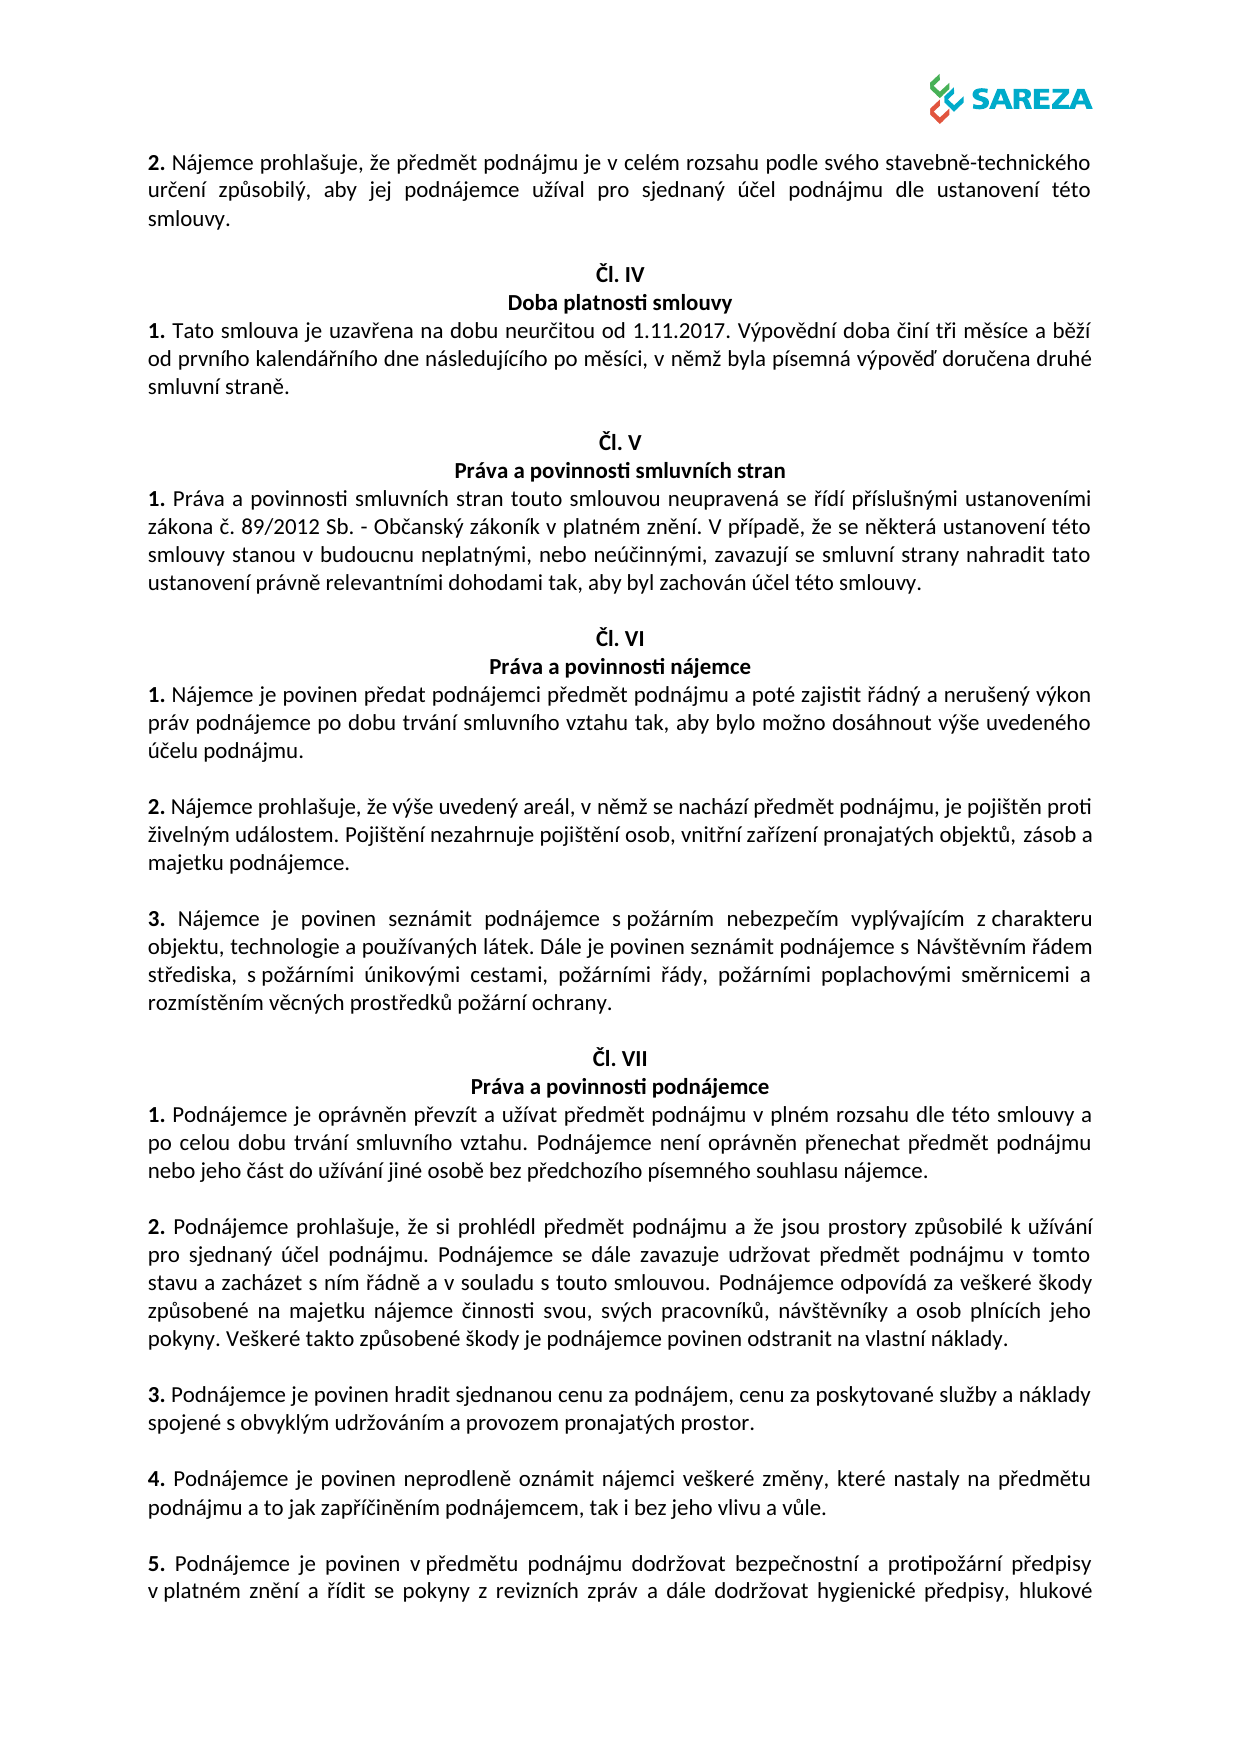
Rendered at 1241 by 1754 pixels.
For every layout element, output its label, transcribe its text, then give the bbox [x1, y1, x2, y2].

text 1. Nájemce je povinen předat podnájemci předmět podnájmu a poté zajistit řádný a nerušený výkon práv podnájemce po dobu trvání smluvního vztahu tak, aby bylo možno dosáhnout výše uvedeného účelu podnájmu. [148, 680, 1093, 764]
text 1. Tato smlouva je uzavřena na dobu neurčitou od 1.11.2017. Výpovědní doba činí tři měsíce a běží od prvního kalendářního dne následujícího po měsíci, v němž byla písemná výpověď doručena druhé smluvní straně. [148, 316, 1093, 400]
text 1. Práva a povinnosti smluvních stran touto smlouvou neupravená se řídí příslušnými ustanoveními zákona č. 89/2012 Sb. - Občanský zákoník v platném znění. V případě, že se některá ustanovení této smlouvy stanou v budoucnu neplatnými, nebo neúčinnými, zavazují se smluvní strany nahradit tato ustanovení právně relevantními dohodami tak, aby byl zachován účel této smlouvy. [148, 484, 1093, 596]
text Čl. VI [148, 624, 1093, 652]
text Čl. IV [148, 260, 1093, 288]
text 2. Podnájemce prohlašuje, že si prohlédl předmět podnájmu a že jsou prostory způsobilé k užívání pro sjednaný účel podnájmu. Podnájemce se dále zavazuje udržovat předmět podnájmu v tomto stavu a zacházet s ním řádně a v souladu s touto smlouvou. Podnájemce odpovídá za veškeré škody způsobené na majetku nájemce činnosti svou, svých pracovníků, návštěvníky a osob plnících jeho pokyny. Veškeré takto způsobené škody je podnájemce povinen odstranit na vlastní náklady. [148, 1212, 1093, 1352]
text Práva a povinnosti smluvních stran [148, 456, 1093, 484]
text Čl. VII [148, 1044, 1093, 1072]
text 3. Nájemce je povinen seznámit podnájemce s požárním nebezpečím vyplývajícím z charakteru objektu, technologie a používaných látek. Dále je povinen seznámit podnájemce s Návštěvním řádem střediska, s požárními únikovými cestami, požárními řády, požárními poplachovými směrnicemi a rozmístěním věcných prostředků požární ochrany. [148, 904, 1093, 1016]
text Doba platnosti smlouvy [148, 288, 1093, 316]
text Čl. V [148, 428, 1093, 456]
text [148, 1549, 1093, 1605]
text 3. Podnájemce je povinen hradit sjednanou cenu za podnájem, cenu za poskytované služby a náklady spojené s obvyklým udržováním a provozem pronajatých prostor. [148, 1381, 1093, 1437]
text Práva a povinnosti nájemce [148, 652, 1093, 680]
text 1. Podnájemce je oprávněn převzít a užívat předmět podnájmu v plném rozsahu dle této smlouvy a po celou dobu trvání smluvního vztahu. Podnájemce není oprávněn přenechat předmět podnájmu nebo jeho část do užívání jiné osobě bez předchozího písemného souhlasu nájemce. [148, 1100, 1093, 1184]
text 4. Podnájemce je povinen neprodleně oznámit nájemci veškeré změny, které nastaly na předmětu podnájmu a to jak zapříčiněním podnájemcem, tak i bez jeho vlivu a vůle. [148, 1464, 1093, 1521]
text 2. Nájemce prohlašuje, že výše uvedený areál, v němž se nachází předmět podnájmu, je pojištěn proti živelným událostem. Pojištění nezahrnuje pojištění osob, vnitřní zařízení pronajatých objektů, zásob a majetku podnájemce. [148, 792, 1093, 876]
text 2. Nájemce prohlašuje, že předmět podnájmu je v celém rozsahu podle svého stavebně-technického určení způsobilý, aby jej podnájemce užíval pro sjednaný účel podnájmu dle ustanovení této smlouvy. [148, 148, 1093, 232]
text Práva a povinnosti podnájemce [148, 1072, 1093, 1100]
